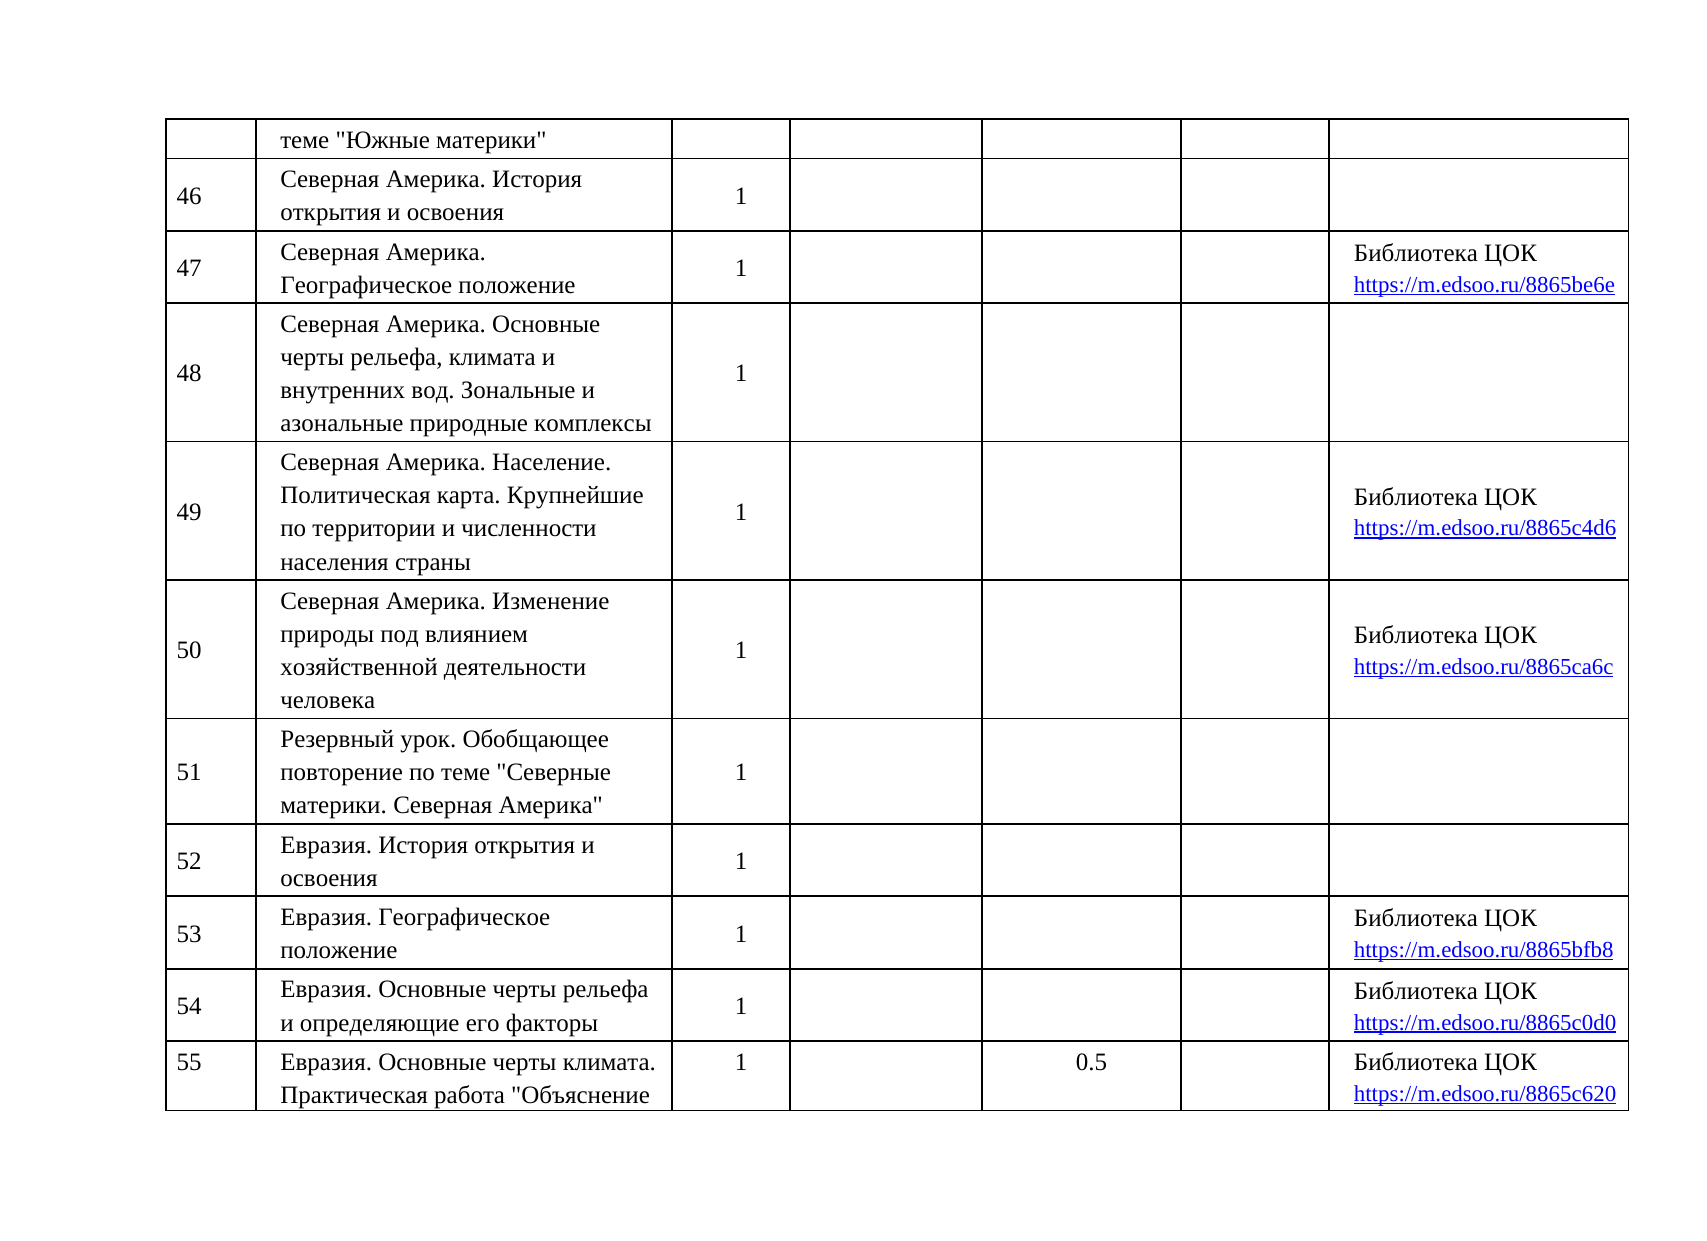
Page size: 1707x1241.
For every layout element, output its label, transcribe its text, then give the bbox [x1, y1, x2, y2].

table_cell 48 [167, 304, 255, 441]
table_cell 1 [673, 825, 789, 895]
table_cell [1330, 304, 1628, 441]
table_cell [1330, 719, 1628, 823]
table_cell 1 [791, 120, 981, 157]
table_cell [791, 825, 981, 895]
table_cell [1182, 970, 1328, 1040]
table_cell [791, 442, 981, 579]
table_cell 1 [673, 232, 789, 302]
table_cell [257, 1042, 671, 1110]
table_cell [983, 120, 1180, 157]
table_cell [1182, 1042, 1328, 1110]
table_cell [791, 581, 981, 718]
table_cell [983, 304, 1180, 441]
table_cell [1330, 120, 1628, 157]
table_cell [1182, 232, 1328, 302]
table_cell Евразия. Географическое положение [257, 897, 671, 968]
table_cell Евразия. История открытия и освоения [257, 825, 671, 895]
table_cell 53 [167, 897, 255, 968]
table_cell 49 [167, 442, 255, 579]
table_cell [1182, 159, 1328, 230]
table_cell 1 [673, 442, 789, 579]
table_cell [1182, 825, 1328, 895]
table_cell 1 [673, 897, 789, 968]
table_cell Северная Америка. Изменение природы под влиянием хозяйственной деятельности человека [257, 581, 671, 718]
table_cell 52 [167, 825, 255, 895]
table_cell [1182, 581, 1328, 718]
table_cell 1 [673, 719, 789, 823]
table_cell [1182, 719, 1328, 823]
table_cell [983, 159, 1180, 230]
table_cell Северная Америка. История открытия и освоения [257, 159, 671, 230]
table_cell Резервный урок. Обобщающее повторение по теме "Северные материки. Северная Америка" [257, 719, 671, 823]
table_cell [983, 719, 1180, 823]
table_cell [1330, 825, 1628, 895]
table_cell 1 [673, 1042, 789, 1110]
table_cell [791, 897, 981, 968]
table_cell Северная Америка. Основные черты рельефа, климата и внутренних вод. Зональные и азональные природные комплексы [257, 304, 671, 441]
table_cell Библиотека ЦОК https://m.edsoo.ru/8865bfb8 [1330, 897, 1628, 968]
table_cell [983, 581, 1180, 718]
table_cell Северная Америка. Население. Политическая карта. Крупнейшие по территории и численности населения страны [257, 442, 671, 579]
table_cell 51 [167, 719, 255, 823]
table_cell [1182, 897, 1328, 968]
table_cell [1182, 442, 1328, 579]
table_cell [1182, 304, 1328, 441]
table_cell [1182, 120, 1328, 157]
table_cell Евразия. Основные черты рельефа и определяющие его факторы [257, 970, 671, 1040]
table_cell 1 [673, 581, 789, 718]
table_cell Северная Америка. Географическое положение [257, 232, 671, 302]
table_cell 0.5 [983, 1042, 1180, 1110]
table_cell 1 [673, 304, 789, 441]
table_cell [983, 232, 1180, 302]
table_cell 46 [167, 159, 255, 230]
table_cell [983, 970, 1180, 1040]
table_cell 55 [167, 1042, 255, 1110]
table_cell [983, 897, 1180, 968]
table_cell 1 [673, 159, 789, 230]
table_cell Библиотека ЦОК https://m.edsoo.ru/8865c0d0 [1330, 970, 1628, 1040]
table_cell [791, 970, 981, 1040]
table_cell [983, 442, 1180, 579]
table_cell [791, 232, 981, 302]
table_cell Библиотека ЦОК https://m.edsoo.ru/8865c4d6 [1330, 442, 1628, 579]
table_cell Библиотека ЦОК https://m.edsoo.ru/8865ca6c [1330, 581, 1628, 718]
table_cell 45 [167, 120, 255, 157]
table_cell 54 [167, 970, 255, 1040]
table_cell [791, 719, 981, 823]
table_cell 1 [673, 970, 789, 1040]
table_cell 1 [673, 120, 789, 157]
table_cell 47 [167, 232, 255, 302]
table_cell [1330, 159, 1628, 230]
table_cell 50 [167, 581, 255, 718]
table_cell [791, 1042, 981, 1110]
table_cell Библиотека ЦОК https://m.edsoo.ru/8865be6e [1330, 232, 1628, 302]
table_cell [1330, 1042, 1628, 1110]
table_cell [791, 159, 981, 230]
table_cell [257, 120, 671, 157]
table_cell [791, 304, 981, 441]
table_cell [983, 825, 1180, 895]
